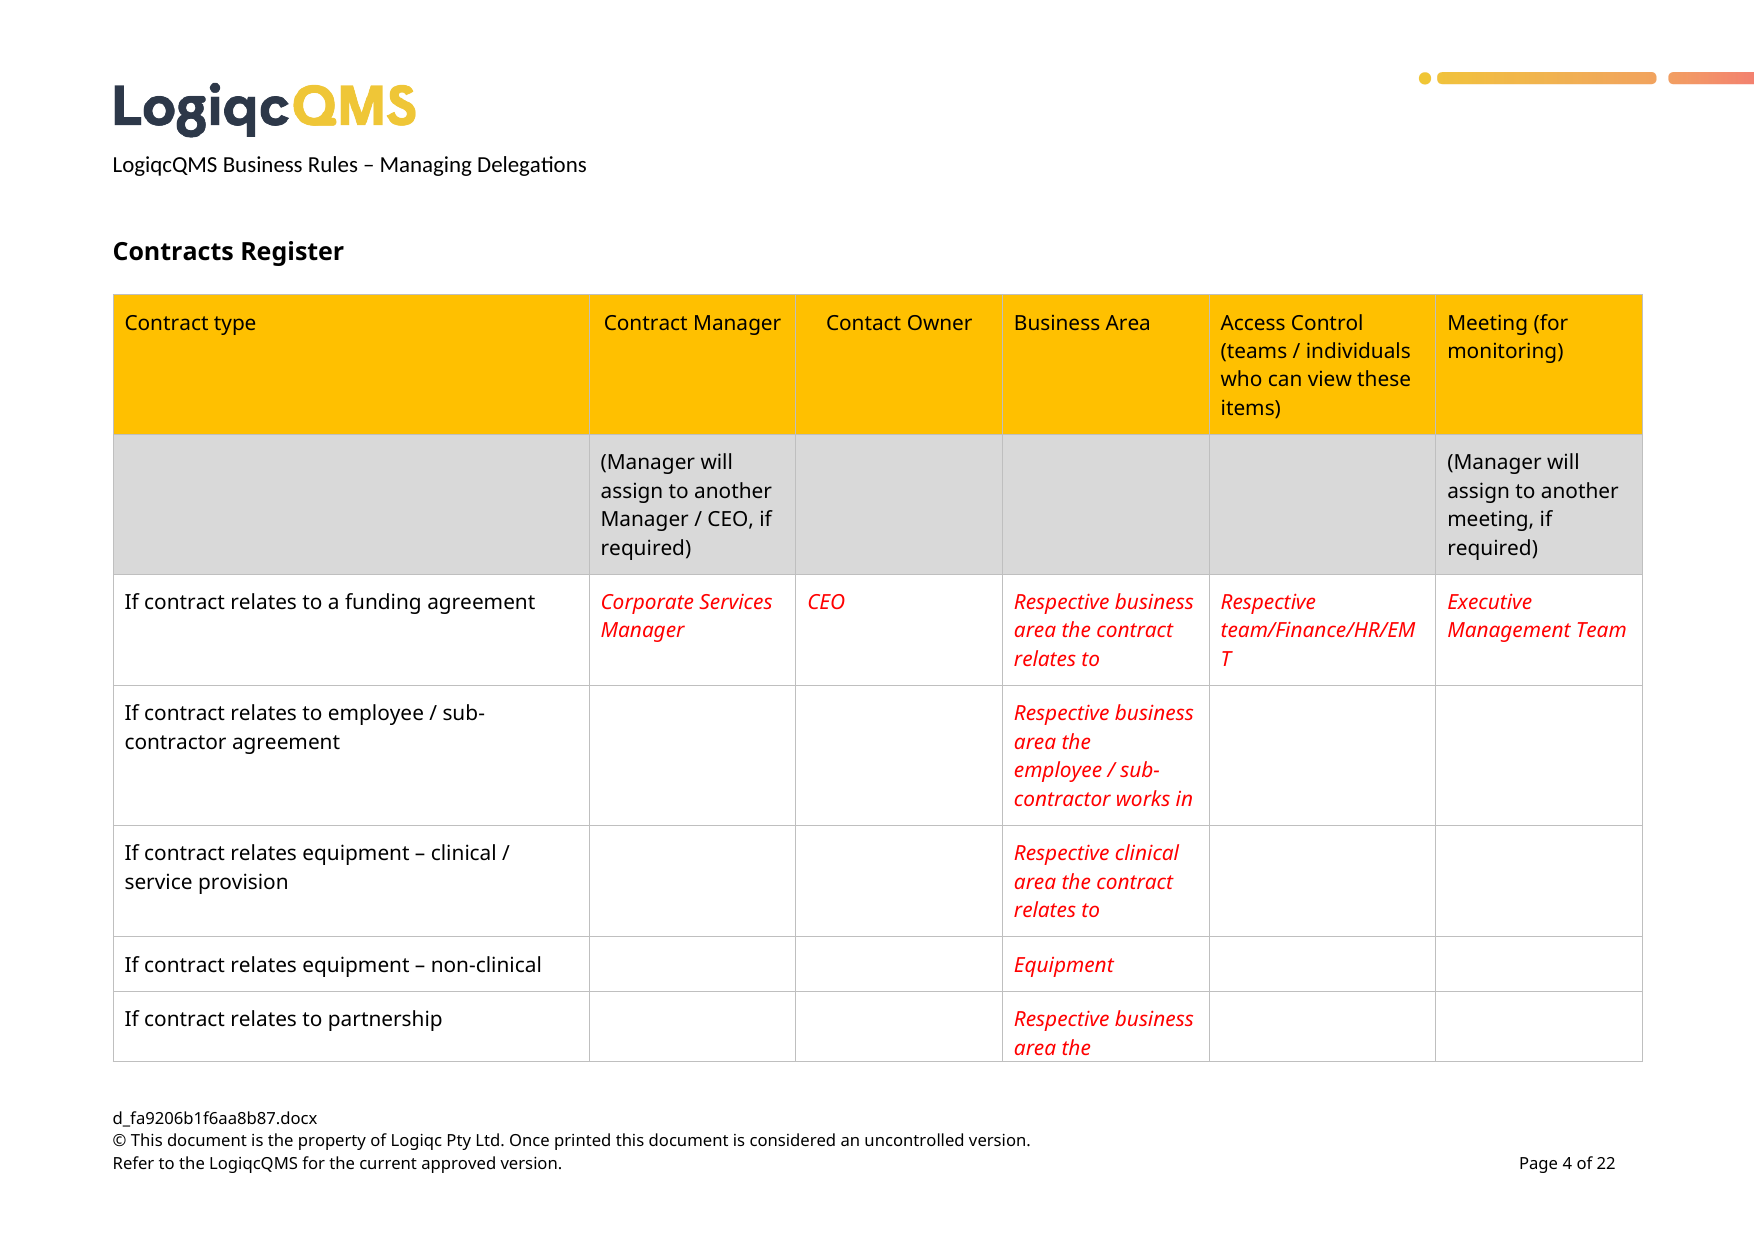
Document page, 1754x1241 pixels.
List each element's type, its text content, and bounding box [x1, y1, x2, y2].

picture [96, 73, 416, 140]
table_cell [1436, 992, 1642, 1061]
table_cell [590, 937, 795, 991]
table_cell [796, 826, 1002, 936]
table_header Meeting (for monitoring) [1436, 295, 1642, 434]
table_cell [796, 992, 1002, 1061]
table_cell [1003, 435, 1209, 574]
table_cell [1210, 992, 1435, 1061]
table_header Contact Owner [796, 295, 1002, 434]
table_cell [1210, 826, 1435, 936]
table_header Contract Manager [590, 295, 795, 434]
table_cell [1210, 937, 1435, 991]
table_cell [796, 937, 1002, 991]
table_cell Respective business area the partnership relates to [1003, 992, 1209, 1061]
table_header Contract type [114, 295, 589, 434]
table_cell [796, 686, 1002, 825]
table_cell If contract relates to a funding agreement [114, 575, 589, 685]
table_cell [590, 992, 795, 1061]
table_cell If contract relates equipment – non-clinical [114, 937, 589, 991]
table_cell If contract relates equipment – clinical / service provision [114, 826, 589, 936]
table_cell Respective business area the contract relates to [1003, 575, 1209, 685]
table_cell Executive Management Team [1436, 575, 1642, 685]
table_cell If contract relates to partnership [114, 992, 589, 1061]
table_cell (Manager will assign to another meeting, if required) [1436, 435, 1642, 574]
table_header Access Control (teams / individuals who can view these items) [1210, 295, 1435, 434]
table_header Business Area [1003, 295, 1209, 434]
table_cell Respective team/Finance/HR/EMT [1210, 575, 1435, 685]
table_cell [590, 826, 795, 936]
picture [1382, 63, 1754, 99]
table_cell [1436, 686, 1642, 825]
table_cell Respective business area the employee / sub-contractor works in [1003, 686, 1209, 825]
table_cell [1436, 826, 1642, 936]
table_cell [796, 435, 1002, 574]
table_cell [1436, 937, 1642, 991]
table_cell (Manager will assign to another Manager / CEO, if required) [590, 435, 795, 574]
text Contracts Register [112, 234, 1641, 268]
table_cell If contract relates to employee / sub-contractor agreement [114, 686, 589, 825]
table_cell Equipment [1003, 937, 1209, 991]
table_cell [1210, 435, 1435, 574]
table_cell [114, 435, 589, 574]
table_cell Respective clinical area the contract relates to [1003, 826, 1209, 936]
table_cell Corporate Services Manager [590, 575, 795, 685]
table_cell [1210, 686, 1435, 825]
table_cell [590, 686, 795, 825]
table_cell CEO [796, 575, 1002, 685]
